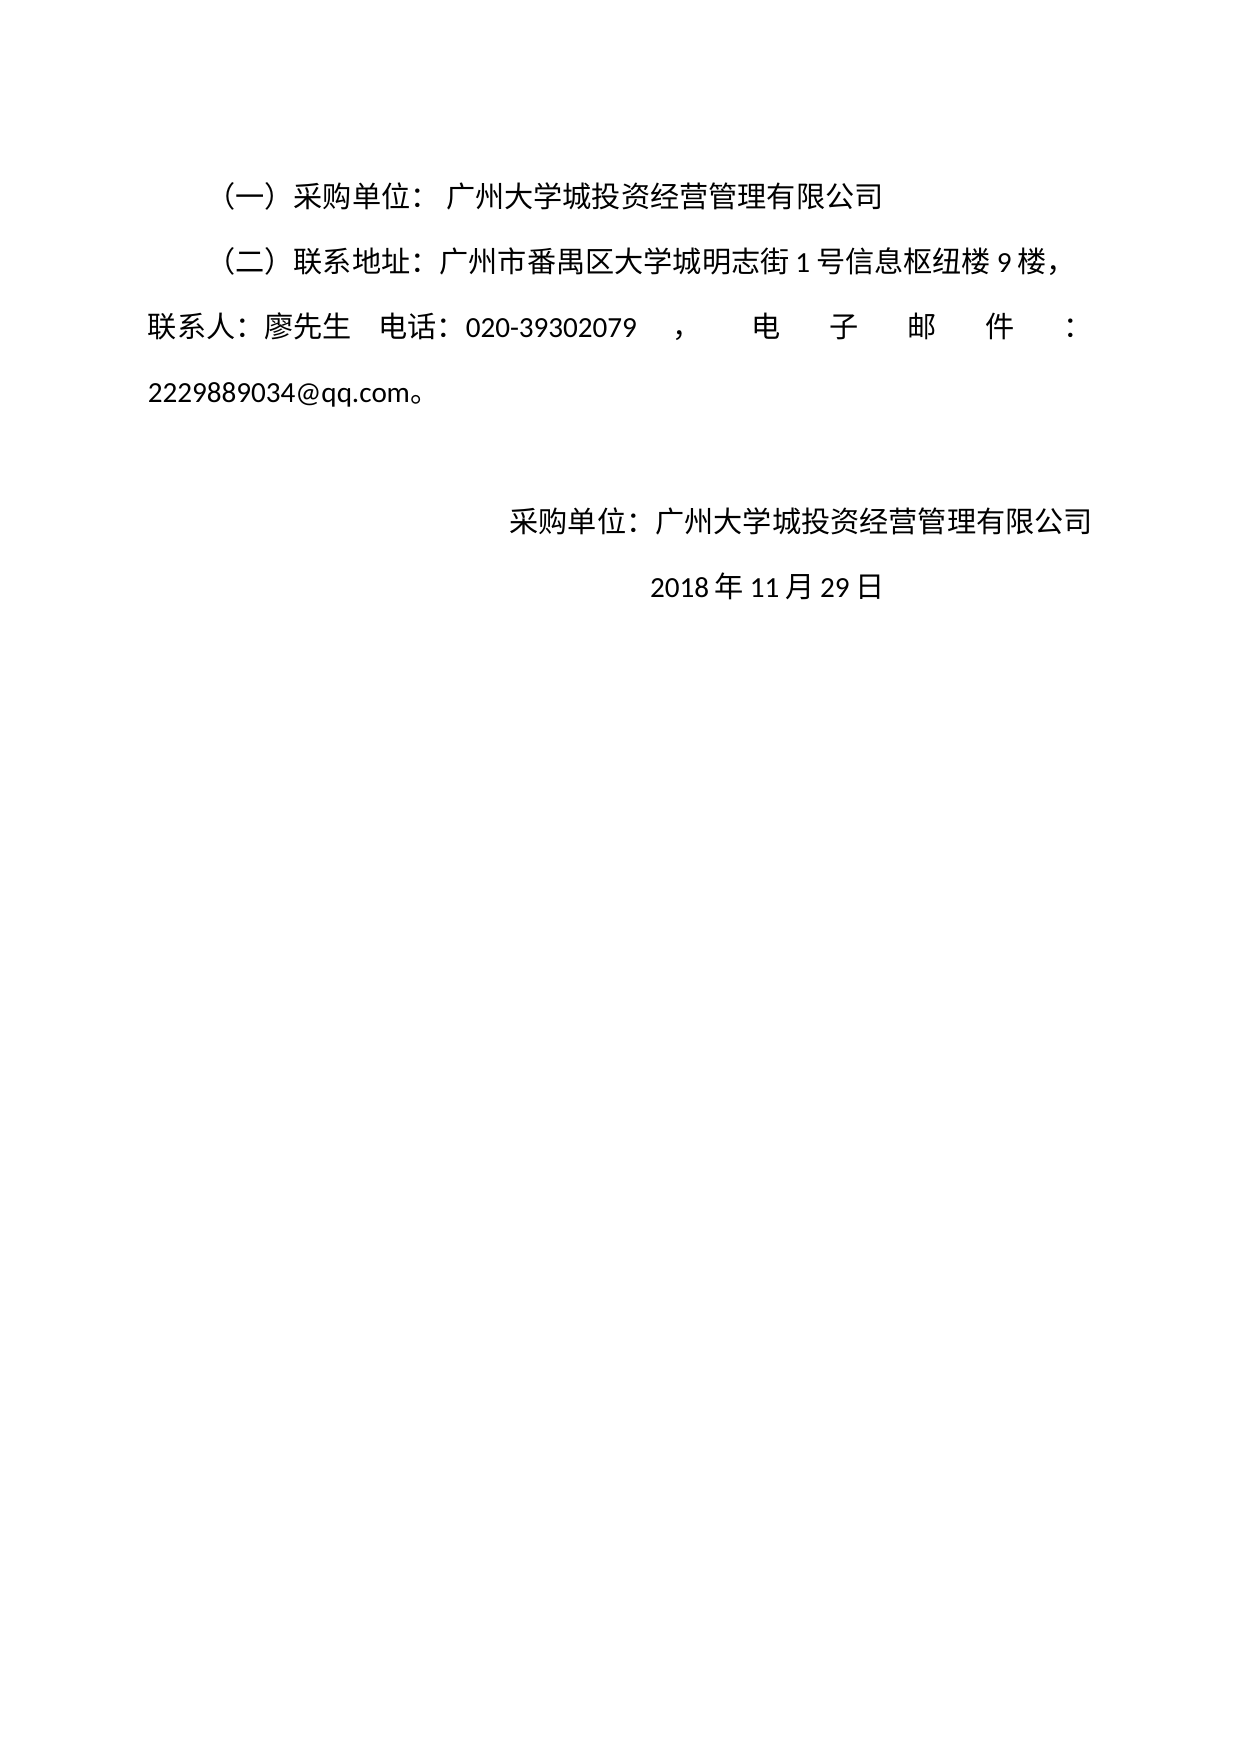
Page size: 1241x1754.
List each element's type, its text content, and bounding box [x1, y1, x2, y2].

text （二）联系地址：广州市番禺区大学城明志街1号信息枢纽楼9楼， [148, 227, 1092, 292]
text 联系人：廖先生 电话：020-39302079 ，电子邮件：2229889034@qq.com。 [148, 292, 1092, 422]
text 采购单位：广州大学城投资经营管理有限公司 [148, 487, 1092, 552]
text 2018年11月29日 [148, 552, 1092, 617]
text （一）采购单位： 广州大学城投资经营管理有限公司 [148, 162, 1092, 227]
